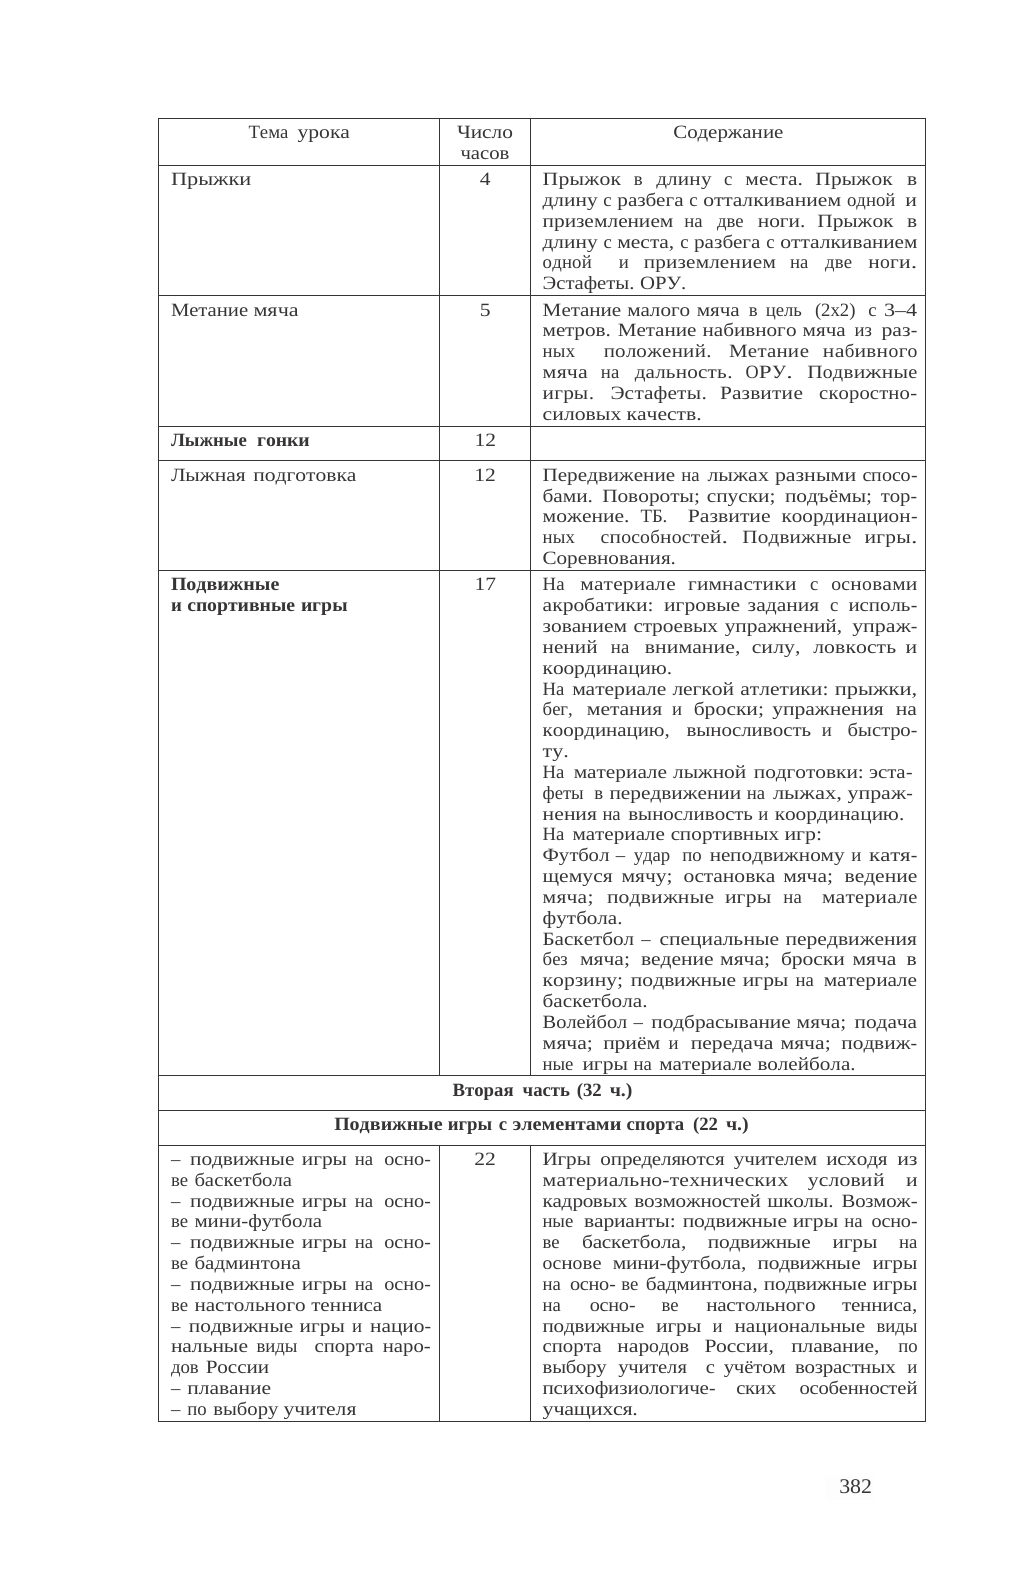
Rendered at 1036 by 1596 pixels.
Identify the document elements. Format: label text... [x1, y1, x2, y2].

table_header Тема урока [159, 119, 439, 164]
table_cell Прыжки [159, 166, 439, 295]
table_cell Метание малого мяча в цель (2х2) с 3–4 метров. Метание набивного мяча из раз- ных положений. Метание набивного мяча на дальность. ОРУ. Подвижные игры. Эстафеты. Развитие скоростно- силовых качеств. [531, 296, 925, 426]
table_cell Вторая часть (32 ч.) [159, 1076, 925, 1110]
table_header Содержание [531, 119, 925, 164]
table_cell 5 [440, 296, 530, 426]
table_cell 12 [440, 461, 530, 570]
table_cell Подвижные и спортивные игры [159, 571, 439, 1075]
table_cell 4 [440, 166, 530, 295]
table_cell 17 [440, 571, 530, 1075]
table_cell Игры определяются учителем исходя из материально-технических условий и кадровых возможностей школы. Возмож- ные варианты: подвижные игры на осно- ве баскетбола, подвижные игры на основе мини-футбола, подвижные игры на осно- ве бадминтона, подвижные игры на осно- ве настольного тенниса, подвижные игры и национальные виды спорта народов России, плавание, по выбору учителя с учётом возрастных и психофизиологиче- ских особенностей учащихся. См. приложение [531, 1146, 925, 1421]
table_cell Подвижные игры с элементами спорта (22 ч.) [159, 1111, 925, 1144]
table_cell 12 [440, 427, 530, 460]
table_cell Передвижение на лыжах разными спосо- бами. Повороты; спуски; подъёмы; тор- можение. ТБ. Развитие координацион- ных способностей. Подвижные игры. Соревнования. [531, 461, 925, 570]
table_cell – подвижные игры на осно- ве баскетбола – подвижные игры на осно- ве мини-футбола – подвижные игры на осно- ве бадминтона – подвижные игры на осно- ве настольного тенниса – подвижные игры и нацио- нальные виды спорта наро- дов России – плавание – по выбору учителя [159, 1146, 439, 1421]
table_cell Метание мяча [159, 296, 439, 426]
table_cell 22 [440, 1146, 530, 1421]
table_header Число часов [440, 119, 530, 164]
table_cell Прыжок в длину с места. Прыжок в длину с разбега с отталкиванием одной и приземлением на две ноги. Прыжок в длину с места, с разбега с отталкиванием одной и приземлением на две ноги. Эстафеты. ОРУ. [531, 166, 925, 295]
table_cell На материале гимнастики с основами акробатики: игровые задания с исполь- зованием строевых упражнений, упраж- нений на внимание, силу, ловкость и координацию. На материале легкой атлетики: прыжки, бег, метания и броски; упражнения на координацию, выносливость и быстро- ту. На материале лыжной подготовки: эста- феты в передвижении на лыжах, упраж- нения на выносливость и координацию. На материале спортивных игр: Футбол – удар по неподвижному и катя- щемуся мячу; остановка мяча; ведение мяча; подвижные игры на материале футбола. Баскетбол – специальные передвижения без мяча; ведение мяча; броски мяча в корзину; подвижные игры на материале баскетбола. Волейбол – подбрасывание мяча; подача мяча; приём и передача мяча; подвиж- ные игры на материале волейбола. [531, 571, 925, 1075]
table_cell Лыжная подготовка [159, 461, 439, 570]
table_cell [531, 427, 925, 460]
table_cell Лыжные гонки [159, 427, 439, 460]
